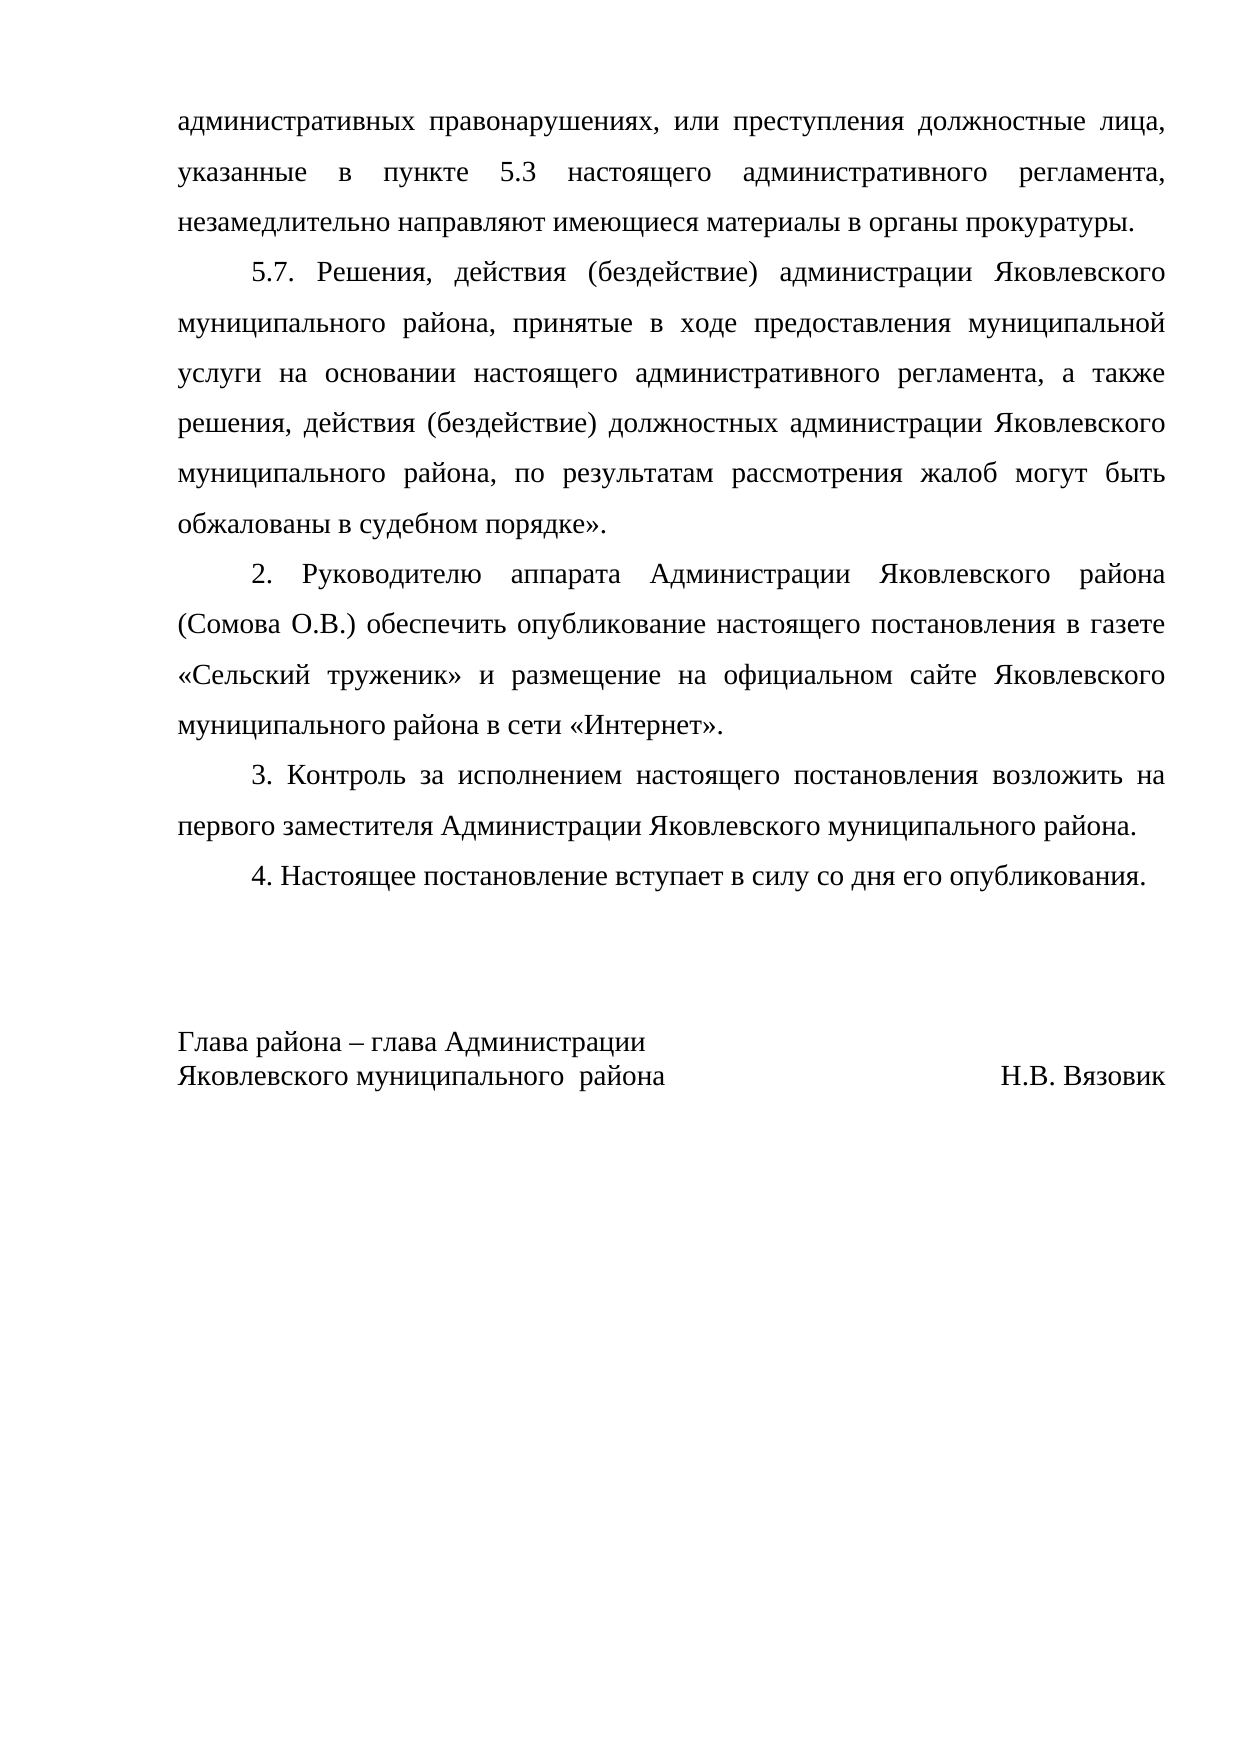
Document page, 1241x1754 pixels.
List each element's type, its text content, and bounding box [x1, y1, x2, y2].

text 3. Контроль за исполнением настоящего постановления возложить на первого заместителя Администрации Яковлевского муниципального района. [177, 757, 1167, 841]
text 4. Настоящее постановление вступает в силу со дня его опубликования. [177, 858, 1167, 892]
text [177, 103, 1167, 238]
text 2. Руководителю аппарата Администрации Яковлевского района (Сомова О.В.) обеспечить опубликование настоящего постановления в газете «Сельский труженик» и размещение на официальном сайте Яковлевского муниципального района в сети «Интернет». [177, 556, 1167, 741]
text Яковлевского муниципального района Н.В. Вязовик [177, 1058, 1167, 1091]
text Глава района – глава Администрации [177, 1024, 1167, 1058]
text 5.7. Решения, действия (бездействие) администрации Яковлевского муниципального района, принятые в ходе предоставления муниципальной услуги на основании настоящего административного регламента, а также решения, действия (бездействие) должностных администрации Яковлевского муниципального района, по результатам рассмотрения жалоб могут быть обжалованы в судебном порядке». [177, 254, 1167, 539]
